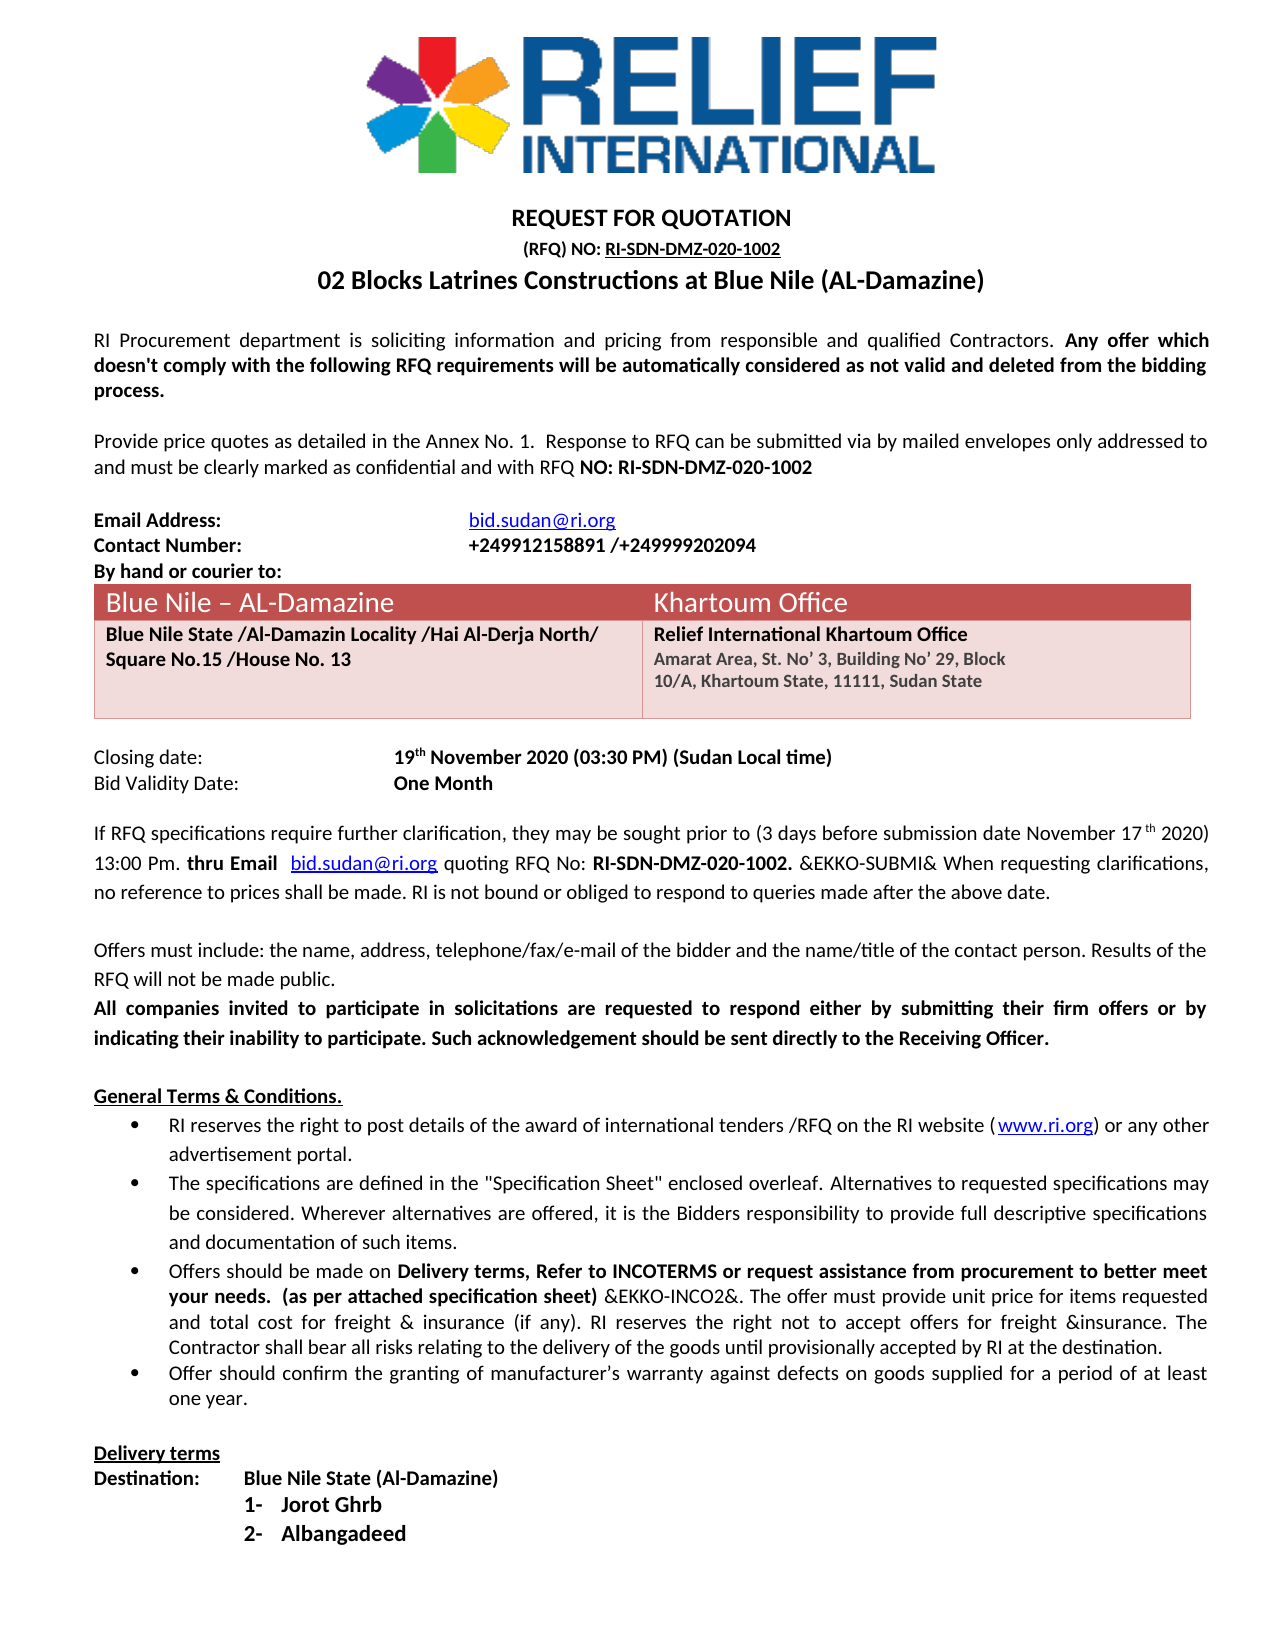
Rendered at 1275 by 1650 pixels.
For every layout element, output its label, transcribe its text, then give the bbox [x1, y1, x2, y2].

list Offer should confirm the granting of manufacturer’s warranty against defects on goods supplied for a period of at least one year. [131, 1360, 1209, 1411]
table_cell Relief International Khartoum Office Amarat Area, St. No’ 3, Building No’ 29, Block 10/A, Khartoum State, 11111, Sudan State [643, 621, 1190, 718]
list Offers must include: the name, address, telephone/fax/e-mail of the bidder and the name/title of the contact person. Results of the RFQ will not be made public. [94, 937, 1209, 992]
table_header Blue Nile – AL-Damazine [95, 585, 642, 620]
text Email Address: bid.sudan@ri.org [94, 507, 1209, 533]
list Jorot Ghrb [244, 1491, 1209, 1519]
list Destination: Blue Nile State (Al-Damazine) [94, 1465, 1209, 1491]
list The specifications are defined in the "Specification Sheet" enclosed overleaf. Alternatives to requested specifications may be considered. Wherever alternatives are offered, it is the Bidders responsibility to provide full descriptive specifications and documentation of such items. [131, 1171, 1209, 1254]
list RI reserves the right to post details of the award of international tenders /RFQ on the RI website (www.ri.org) or any other advertisement portal. [131, 1112, 1209, 1167]
list (RFQ) NO: RI-SDN-DMZ-020-1002 [94, 237, 1209, 260]
list If RFQ specifications require further clarification, they may be sought prior to (3 days before submission date November 17th 2020) 13:00 Pm. thru Email bid.sudan@ri.org quoting RFQ No: RI-SDN-DMZ-020-1002. &EKKO-SUBMI& When requesting clarifications, no reference to prices shall be made. RI is not bound or obliged to respond to queries made after the above date. [94, 821, 1209, 904]
text Delivery terms [94, 1440, 1209, 1465]
picture [366, 37, 937, 173]
text Contact Number: +249912158891 /+249999202094 [94, 533, 1209, 558]
table_header Khartoum Office [643, 585, 1190, 620]
table_cell Blue Nile State /Al-Damazin Locality /Hai Al-Derja North/ Square No.15 /House No. 13 [95, 621, 642, 718]
text By hand or courier to: [94, 558, 1209, 583]
text RI Procurement department is soliciting information and pricing from responsible and qualified Contractors. Any offer which doesn't comply with the following RFQ requirements will be automatically considered as not valid and deleted from the bidding process. [94, 327, 1209, 403]
list Offers should be made on Delivery terms, Refer to INCOTERMS or request assistance from procurement to better meet your needs. (as per attached specification sheet) &EKKO-INCO2&. The offer must provide unit price for items requested and total cost for freight & insurance (if any). RI reserves the right not to accept offers for freight &insurance. The Contractor shall bear all risks relating to the delivery of the goods until provisionally accepted by RI at the destination. [131, 1258, 1209, 1360]
list All companies invited to participate in solicitations are requested to respond either by submitting their firm offers or by indicating their inability to participate. Such acknowledgement should be sent directly to the Receiving Officer. [94, 996, 1209, 1050]
list Albangadeed [244, 1519, 1209, 1547]
text Bid Validity Date: One Month [94, 770, 1209, 795]
list REQUEST FOR QUOTATION [94, 202, 1209, 233]
list 02 Blocks Latrines Constructions at Blue Nile (AL-Damazine) [94, 263, 1209, 296]
text Closing date: 19th November 2020 (03:30 PM) (Sudan Local time) [94, 744, 1209, 770]
list Provide price quotes as detailed in the Annex No. 1. Response to RFQ can be submitted via by mailed envelopes only addressed to and must be clearly marked as confidential and with RFQ NO: RI-SDN-DMZ-020-1002 [94, 428, 1209, 479]
list General Terms & Conditions. [94, 1083, 1209, 1108]
